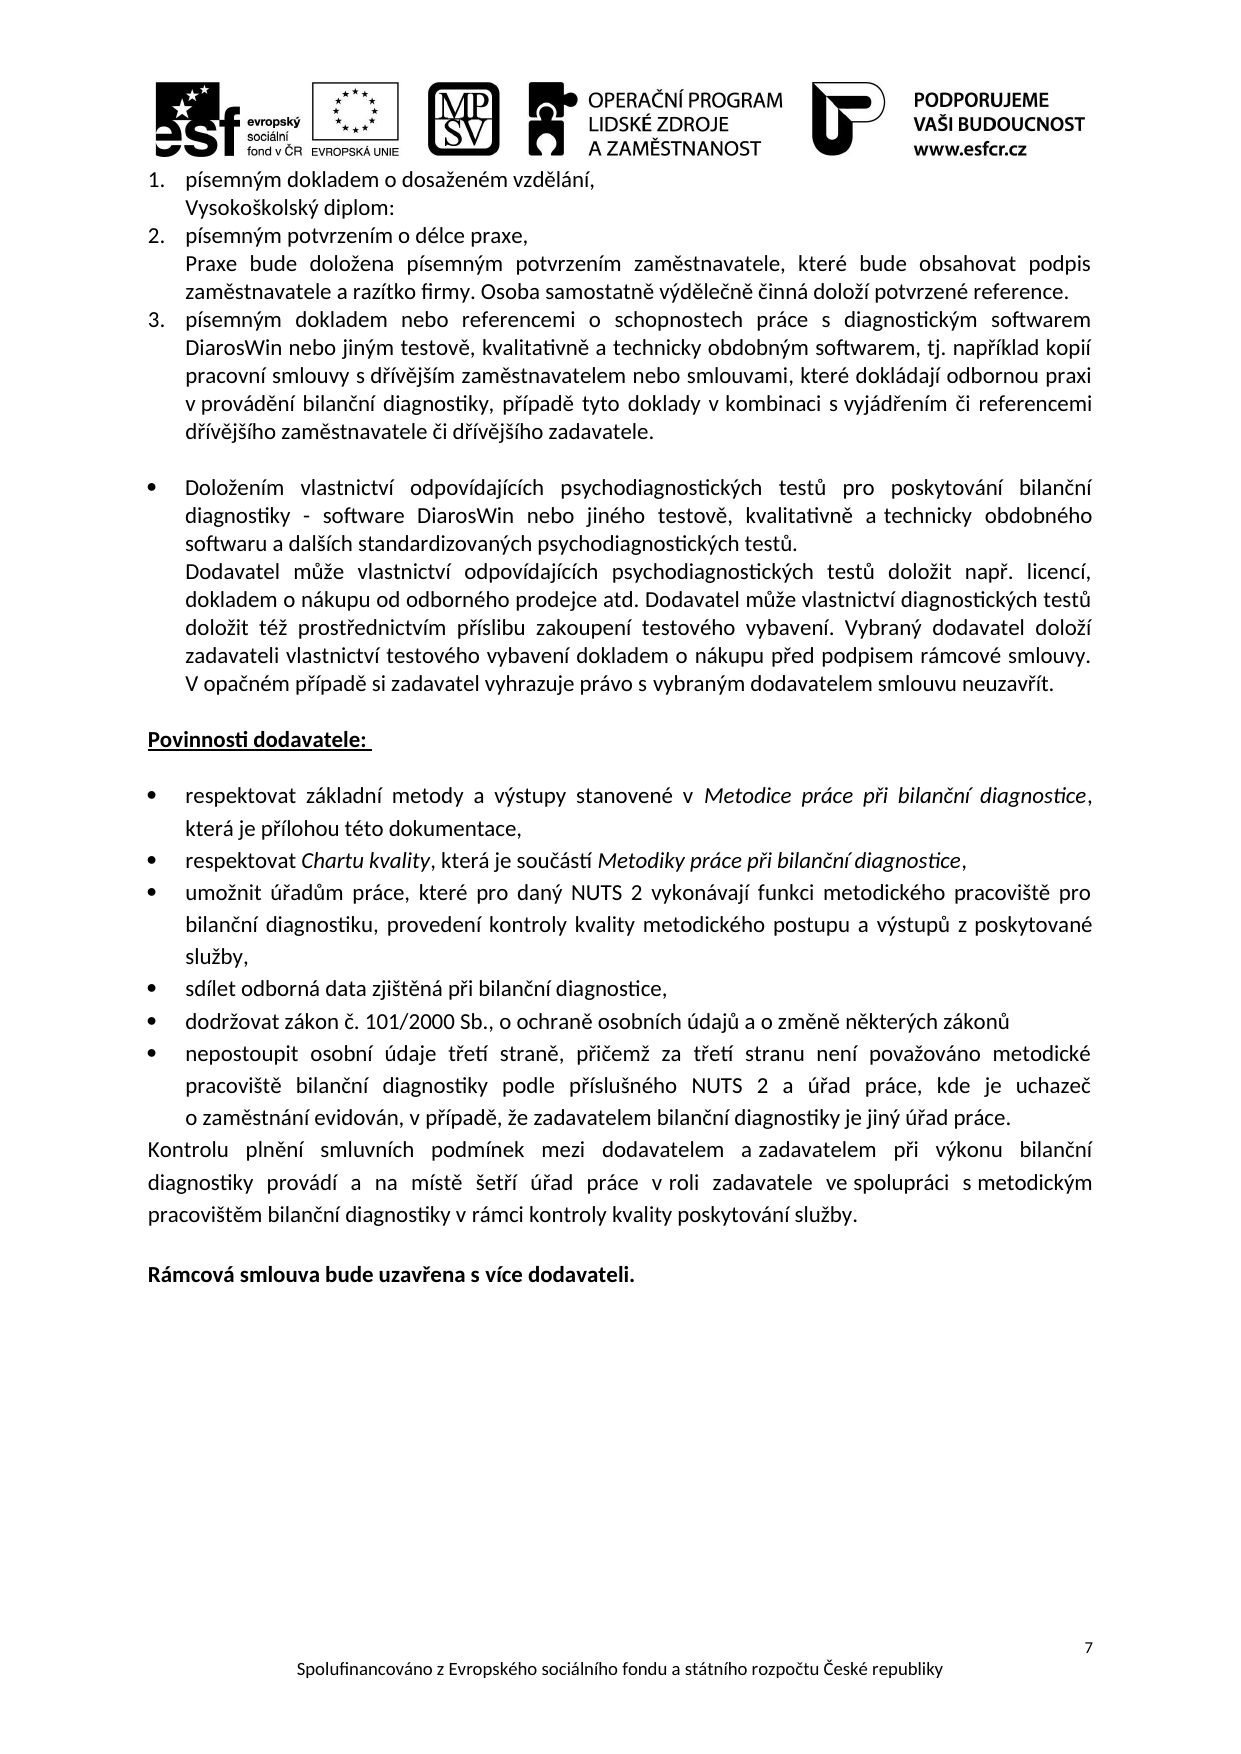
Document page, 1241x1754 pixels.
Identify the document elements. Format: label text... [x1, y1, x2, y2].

text Kontrolu plnění smluvních podmínek mezi dodavatelem a zadavatelem při výkonu bilanční diagnostiky provádí a na místě šetří úřad práce v roli zadavatele ve spolupráci s metodickým pracovištěm bilanční diagnostiky v rámci kontroly kvality poskytování služby. [148, 1136, 1093, 1228]
list písemným potvrzením o délce praxe, [148, 221, 1093, 249]
text Dodavatel může vlastnictví odpovídajících psychodiagnostických testů doložit např. licencí, dokladem o nákupu od odborného prodejce atd. Dodavatel může vlastnictví diagnostických testů doložit též prostřednictvím příslibu zakoupení testového vybavení. Vybraný dodavatel doloží zadavateli vlastnictví testového vybavení dokladem o nákupu před podpisem rámcové smlouvy. V opačném případě si zadavatel vyhrazuje právo s vybraným dodavatelem smlouvu neuzavřít. [185, 557, 1093, 697]
list Doložením vlastnictví odpovídajících psychodiagnostických testů pro poskytování bilanční diagnostiky - software DiarosWin nebo jiného testově, kvalitativně a technicky obdobného softwaru a dalších standardizovaných psychodiagnostických testů. [148, 473, 1093, 557]
text Praxe bude doložena písemným potvrzením zaměstnavatele, které bude obsahovat podpis zaměstnavatele a razítko firmy. Osoba samostatně výdělečně činná doloží potvrzené reference. [185, 249, 1093, 305]
list písemným dokladem nebo referencemi o schopnostech práce s diagnostickým softwarem DiarosWin nebo jiným testově, kvalitativně a technicky obdobným softwarem, tj. například kopií pracovní smlouvy s dřívějším zaměstnavatelem nebo smlouvami, které dokládají odbornou praxi v provádění bilanční diagnostiky, případě tyto doklady v kombinaci s vyjádřením či referencemi dřívějšího zaměstnavatele či dřívějšího zadavatele. [148, 305, 1093, 445]
text Povinnosti dodavatele: [148, 725, 1093, 753]
list respektovat Chartu kvality, která je součástí Metodiky práce při bilanční diagnostice, [148, 846, 1093, 874]
list umožnit úřadům práce, které pro daný NUTS 2 vykonávají funkci metodického pracoviště pro bilanční diagnostiku, provedení kontroly kvality metodického postupu a výstupů z poskytované služby, [148, 878, 1093, 970]
list sdílet odborná data zjištěná při bilanční diagnostice, [148, 974, 1093, 1003]
list dodržovat zákon č. 101/2000 Sb., o ochraně osobních údajů a o změně některých zákonů [148, 1007, 1093, 1035]
picture [147, 73, 1093, 165]
text Vysokoškolský diplom: [185, 193, 1093, 221]
list respektovat základní metody a výstupy stanovené v Metodice práce při bilanční diagnostice, která je přílohou této dokumentace, [148, 781, 1093, 842]
list nepostoupit osobní údaje třetí straně, přičemž za třetí stranu není považováno metodické pracoviště bilanční diagnostiky podle příslušného NUTS 2 a úřad práce, kde je uchazeč o zaměstnání evidován, v případě, že zadavatelem bilanční diagnostiky je jiný úřad práce. [148, 1039, 1093, 1131]
list písemným dokladem o dosaženém vzdělání, [148, 165, 1093, 193]
text Rámcová smlouva bude uzavřena s více dodavateli. [148, 1260, 1093, 1288]
